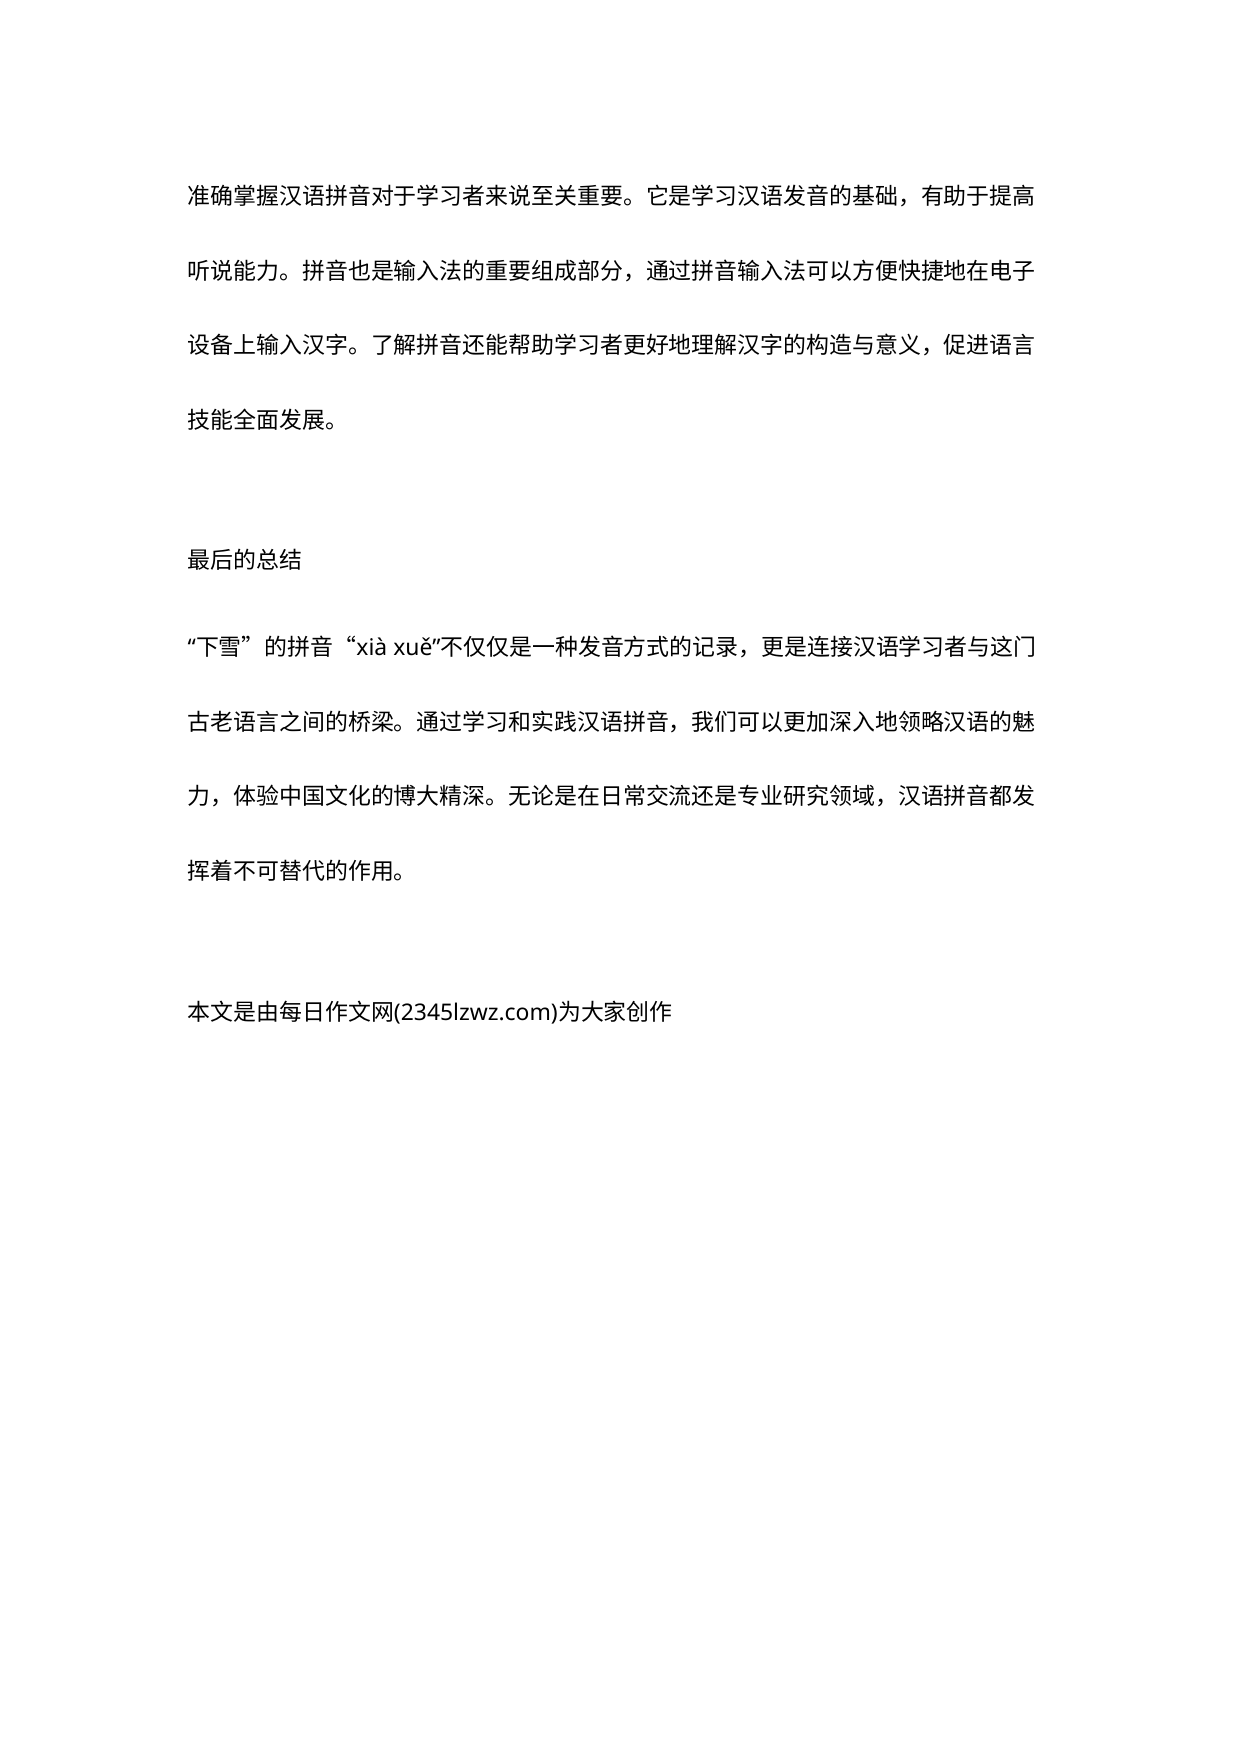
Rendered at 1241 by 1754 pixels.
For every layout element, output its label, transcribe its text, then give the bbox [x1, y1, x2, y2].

text 最后的总结 [187, 526, 1053, 591]
text 准确掌握汉语拼音对于学习者来说至关重要。它是学习汉语发音的基础，有助于提高听说能力。拼音也是输入法的重要组成部分，通过拼音输入法可以方便快捷地在电子设备上输入汉字。了解拼音还能帮助学习者更好地理解汉字的构造与意义，促进语言技能全面发展。 [187, 162, 1053, 451]
text “下雪”的拼音“xià xuě”不仅仅是一种发音方式的记录，更是连接汉语学习者与这门古老语言之间的桥梁。通过学习和实践汉语拼音，我们可以更加深入地领略汉语的魅力，体验中国文化的博大精深。无论是在日常交流还是专业研究领域，汉语拼音都发挥着不可替代的作用。 [187, 613, 1053, 902]
text 本文是由每日作文网(2345lzwz.com)为大家创作 [187, 977, 1053, 1042]
